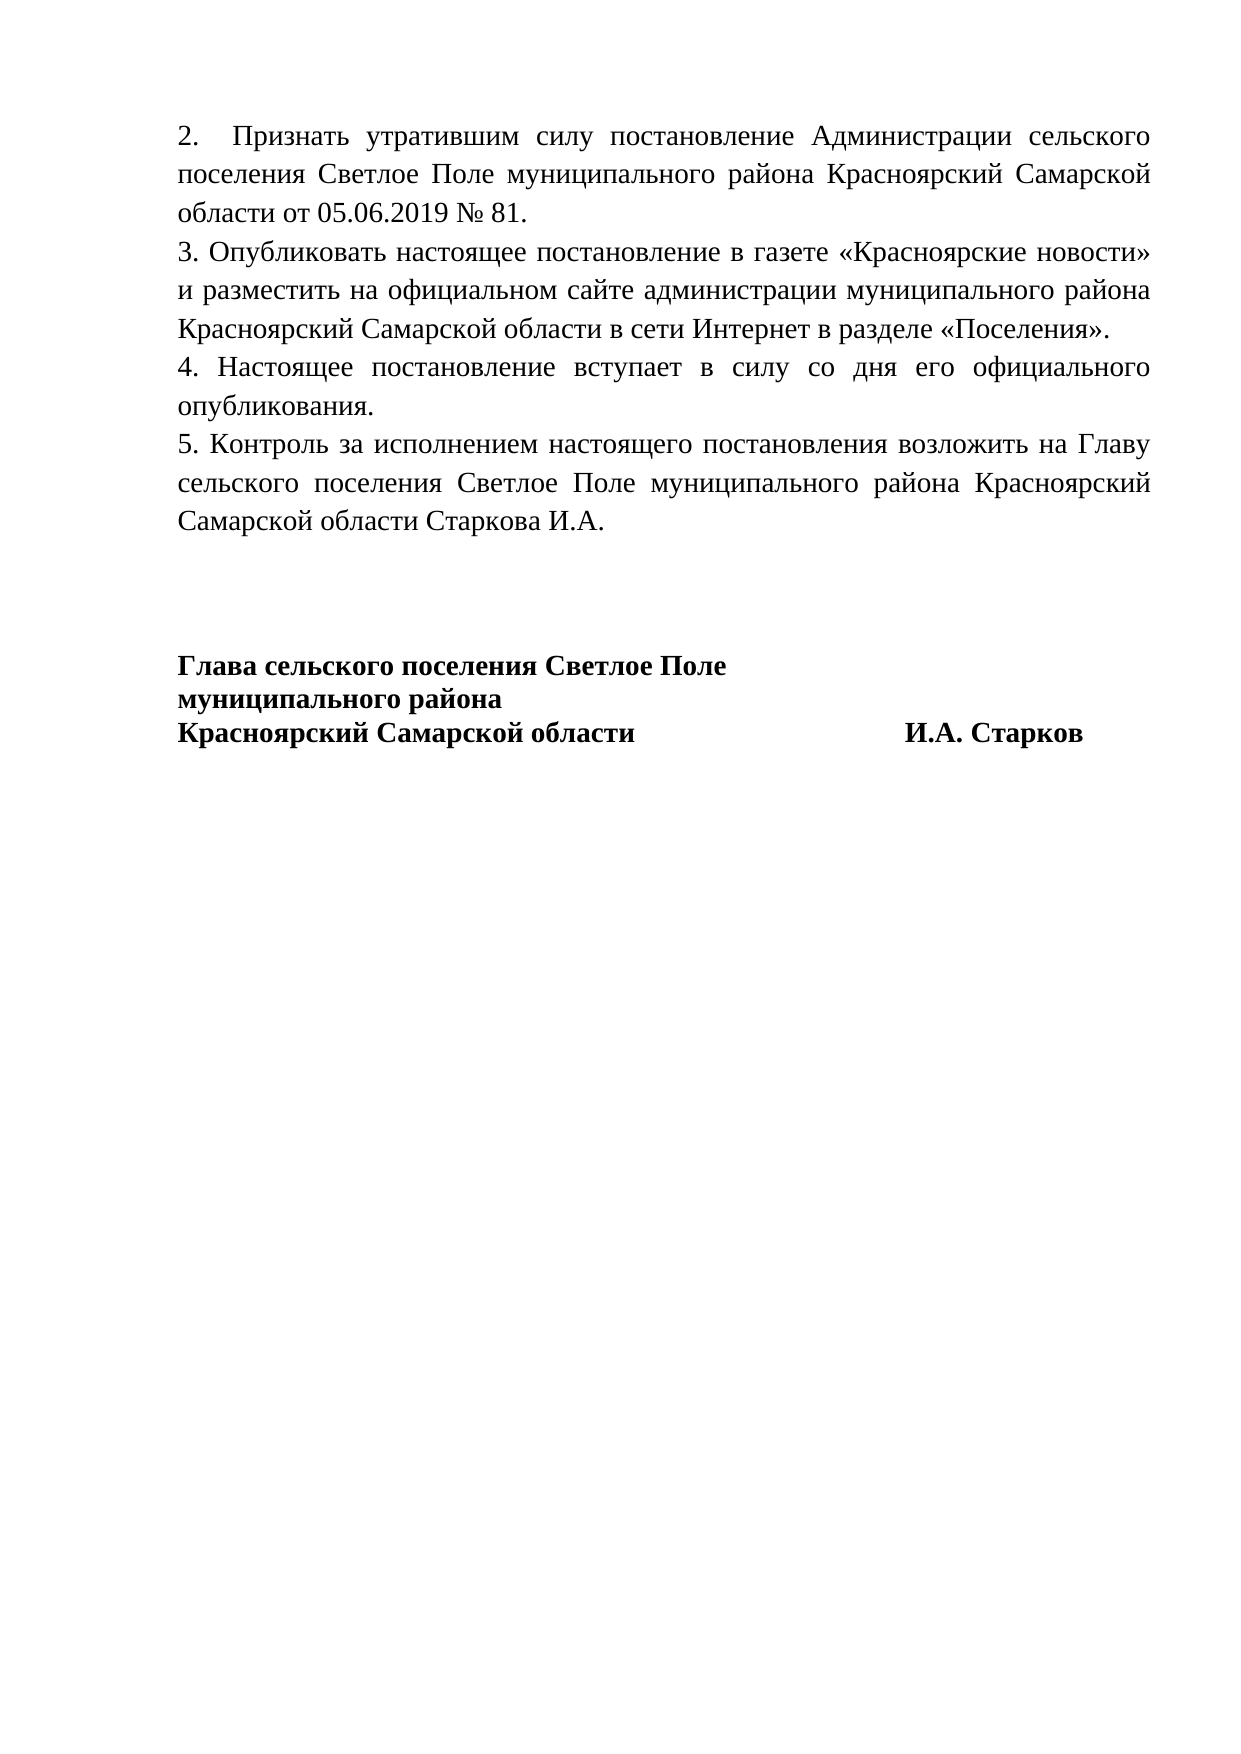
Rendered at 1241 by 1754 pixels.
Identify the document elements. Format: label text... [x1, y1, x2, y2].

list Глава сельского поселения Светлое Поле [177, 648, 1152, 681]
list Красноярский Самарской области И.А. Старков [177, 715, 1152, 748]
list 5. Контроль за исполнением настоящего постановления возложить на Главу сельского поселения Светлое Поле муниципального района Красноярский Самарской области Старкова И.А. [177, 426, 1152, 537]
list муниципального района [177, 681, 1152, 715]
list 2. Признать утратившим силу постановление Администрации сельского поселения Светлое Поле муниципального района Красноярский Самарской области от 05.06.2019 № 81. [177, 118, 1152, 229]
list 3. Опубликовать настоящее постановление в газете «Красноярские новости» и разместить на официальном сайте администрации муниципального района Красноярский Самарской области в сети Интернет в разделе «Поселения». [177, 234, 1152, 344]
list 4. Настоящее постановление вступает в силу со дня его официального опубликования. [177, 349, 1152, 421]
